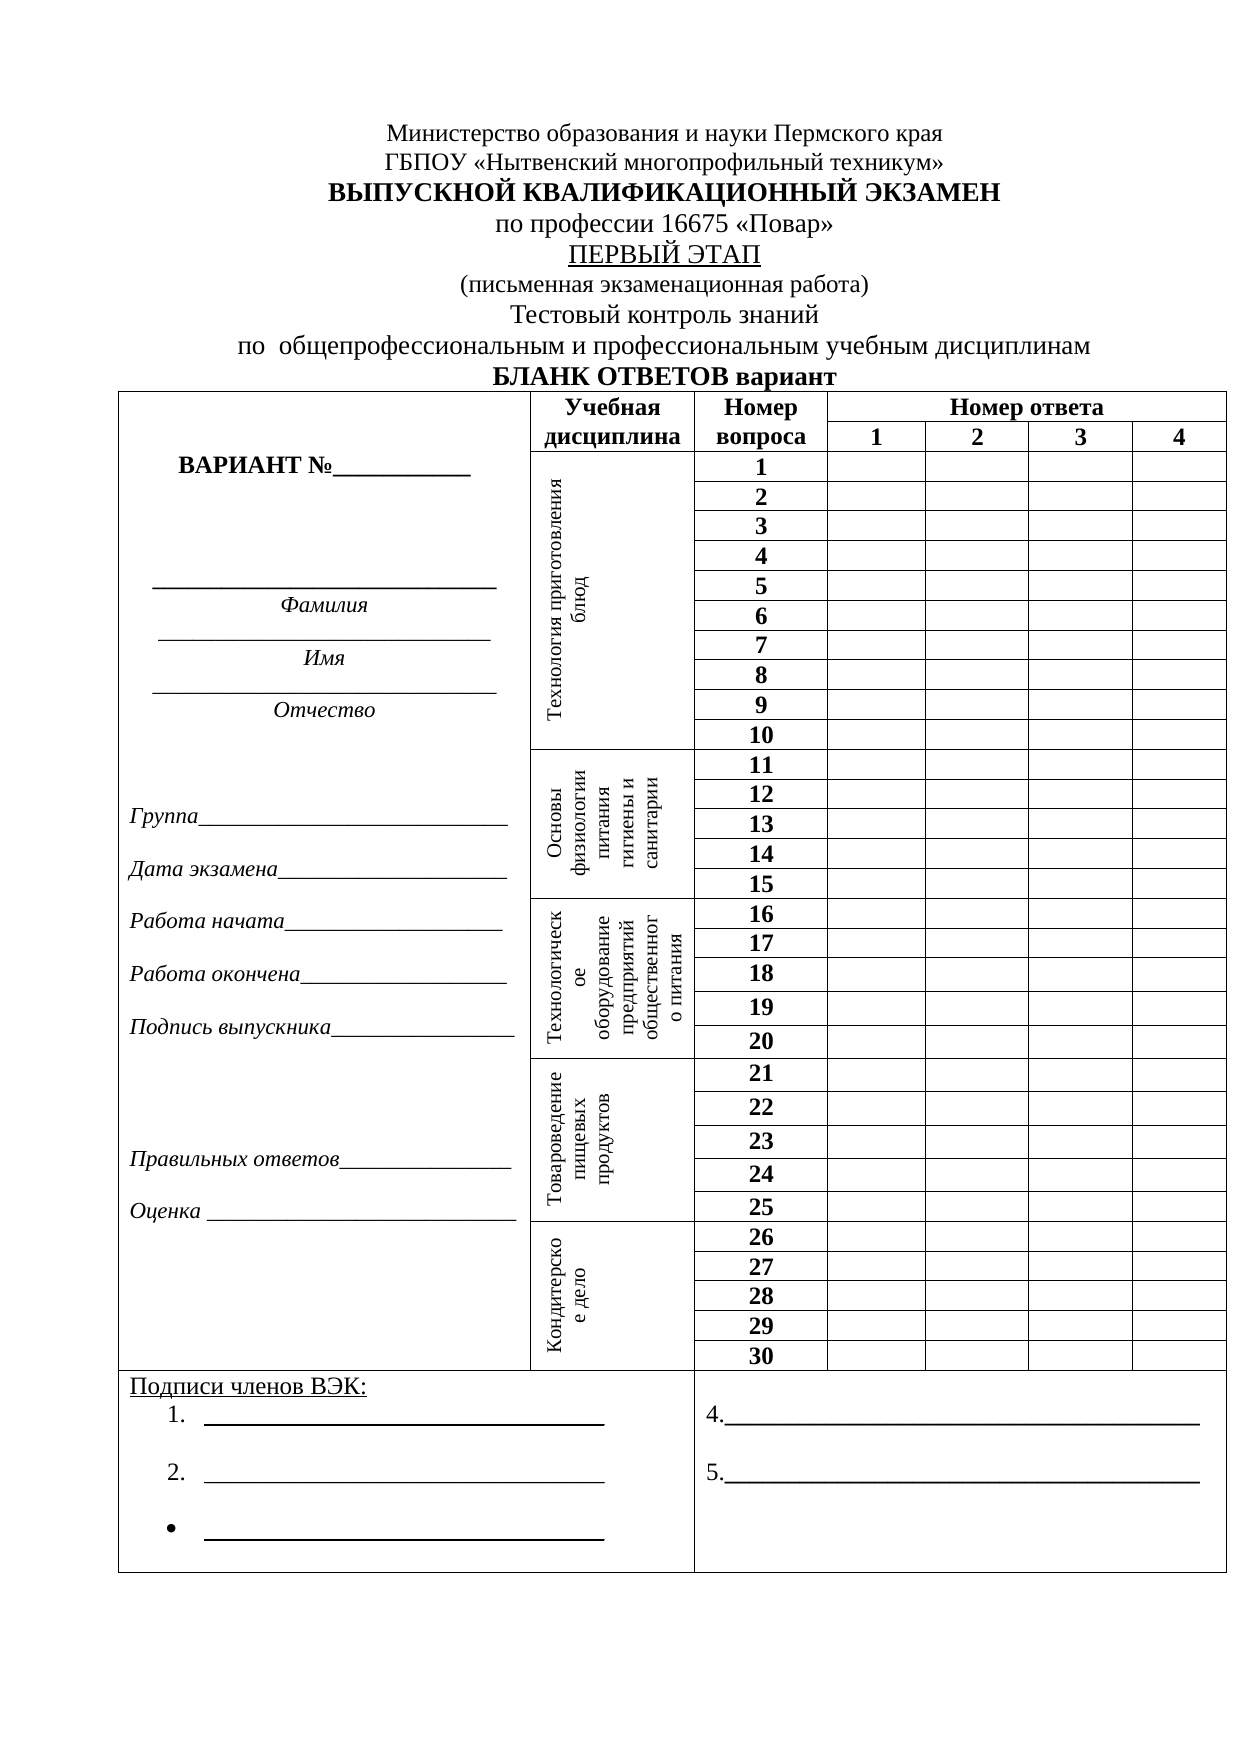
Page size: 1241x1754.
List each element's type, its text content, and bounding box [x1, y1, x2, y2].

table_cell [1029, 1281, 1132, 1310]
table_cell [1029, 1311, 1132, 1340]
table_cell [828, 958, 925, 991]
table_cell 10 [695, 720, 827, 749]
table_cell [926, 601, 1028, 629]
text (письменная экзаменационная работа) [177, 269, 1152, 298]
table_cell [1133, 541, 1226, 570]
table_cell [1029, 1126, 1132, 1158]
table_cell 3 [695, 511, 827, 540]
table_cell 2 [695, 482, 827, 510]
table_cell [1029, 601, 1132, 629]
table_cell 4 [695, 541, 827, 570]
table_cell [1133, 631, 1226, 659]
table_cell [1133, 958, 1226, 991]
table_cell [1029, 1252, 1132, 1280]
table_cell [1029, 690, 1132, 719]
table_cell [1133, 809, 1226, 838]
table_cell [1029, 839, 1132, 868]
table_cell [828, 809, 925, 838]
table_cell [1029, 992, 1132, 1025]
table_cell [1133, 839, 1226, 868]
table_cell [1029, 511, 1132, 540]
table_header ВАРИАНТ №___________ ______________________________ Фамилия _____________________________ Имя ______________________________ Отчество Группа___________________________ Дата экзамена____________________ Работа начата___________________ Работа окончена__________________ Подпись выпускника________________ Правильных ответов_______________ Оценка ___________________________ [119, 392, 530, 1370]
table_cell 8 [695, 660, 827, 689]
table_cell Технологическое оборудование предприятий общественного питания [531, 899, 694, 1057]
table_cell 15 [695, 869, 827, 898]
table_cell [828, 660, 925, 689]
table_cell [1133, 1192, 1226, 1221]
text Тестовый контроль знаний [177, 298, 1152, 329]
table_cell 19 [695, 992, 827, 1025]
table_cell [1133, 929, 1226, 957]
table_cell [828, 541, 925, 570]
table_cell [828, 1159, 925, 1191]
text ВЫПУСКНОЙ КВАЛИФИКАЦИОННЫЙ ЭКЗАМЕН [177, 176, 1152, 207]
table_cell 1 [828, 422, 925, 451]
table_cell 13 [695, 809, 827, 838]
table_cell [828, 631, 925, 659]
text по профессии 16675 «Повар» [177, 207, 1152, 238]
table_cell [926, 541, 1028, 570]
table_cell [828, 1126, 925, 1158]
table_cell [926, 1192, 1028, 1221]
table_cell [1029, 780, 1132, 808]
table_cell [828, 1026, 925, 1057]
text Министерство образования и науки Пермского края [177, 118, 1152, 147]
table_cell 4 [1133, 422, 1226, 451]
table_cell [926, 899, 1028, 927]
table_cell [1029, 631, 1132, 659]
table_cell 4.______________________________________ 5.______________________________________ [695, 1371, 1226, 1572]
table_cell [926, 869, 1028, 898]
table_cell 12 [695, 780, 827, 808]
table_cell [926, 631, 1028, 659]
table_cell [1029, 1092, 1132, 1125]
table_cell [1133, 869, 1226, 898]
table_cell [1133, 1311, 1226, 1340]
table_cell [828, 899, 925, 927]
table_cell [1133, 992, 1226, 1025]
text БЛАНК ОТВЕТОВ вариант [177, 360, 1152, 391]
table_cell [828, 511, 925, 540]
table_cell [1029, 899, 1132, 927]
table_cell [1133, 660, 1226, 689]
table_cell [828, 839, 925, 868]
table_cell [1133, 571, 1226, 600]
table_cell [926, 1159, 1028, 1191]
table_cell [926, 780, 1028, 808]
table_cell [1133, 1341, 1226, 1370]
table_cell [1133, 780, 1226, 808]
table_cell 7 [695, 631, 827, 659]
table_cell Кондитерское дело [531, 1222, 694, 1370]
text ГБПОУ «Нытвенский многопрофильный техникум» [177, 147, 1152, 176]
table_cell [1133, 1252, 1226, 1280]
table_cell [828, 690, 925, 719]
table_cell [1133, 750, 1226, 778]
table_cell [1133, 482, 1226, 510]
table_cell 16 [695, 899, 827, 927]
table_cell [926, 929, 1028, 957]
table_cell [828, 1281, 925, 1310]
table_cell [926, 1026, 1028, 1057]
table_cell [828, 1092, 925, 1125]
table_cell 21 [695, 1059, 827, 1091]
table_cell [926, 1092, 1028, 1125]
table_cell 11 [695, 750, 827, 778]
table_cell Основы физиологии питания гигиены и санитарии [531, 750, 694, 898]
table_cell [1133, 1222, 1226, 1251]
table_cell [1029, 958, 1132, 991]
table_cell Подписи членов ВЭК: ________________________________ ________________________________ ________________________________ [119, 1371, 694, 1572]
table_cell [1029, 809, 1132, 838]
table_cell 30 [695, 1341, 827, 1370]
table_cell [1133, 601, 1226, 629]
table_cell [1029, 482, 1132, 510]
table_cell [828, 1192, 925, 1221]
text по общепрофессиональным и профессиональным учебным дисциплинам [177, 329, 1152, 360]
table_cell [926, 1281, 1028, 1310]
table_header Номер вопроса [695, 392, 827, 451]
table_cell [828, 720, 925, 749]
table_cell [828, 601, 925, 629]
table_cell [926, 511, 1028, 540]
table_cell [828, 452, 925, 481]
table_cell [1029, 1026, 1132, 1057]
table_cell 17 [695, 929, 827, 957]
table_cell [828, 1341, 925, 1370]
table_cell [1133, 1281, 1226, 1310]
table_cell [828, 1222, 925, 1251]
table_cell [926, 992, 1028, 1025]
table_cell 2 [926, 422, 1028, 451]
table_cell 28 [695, 1281, 827, 1310]
text ПЕРВЫЙ ЭТАП [177, 238, 1152, 269]
table_cell [926, 482, 1028, 510]
table_cell [1133, 720, 1226, 749]
table_cell 29 [695, 1311, 827, 1340]
table_cell [1133, 1126, 1226, 1158]
table_cell [1029, 571, 1132, 600]
table_cell [1133, 511, 1226, 540]
table_cell [1133, 690, 1226, 719]
table_cell 23 [695, 1126, 827, 1158]
table_cell 18 [695, 958, 827, 991]
table_cell [828, 869, 925, 898]
table_cell [926, 750, 1028, 778]
table_cell 6 [695, 601, 827, 629]
table_cell [926, 839, 1028, 868]
table_cell 14 [695, 839, 827, 868]
table_cell [1029, 1341, 1132, 1370]
table_cell [828, 750, 925, 778]
table_cell [828, 1311, 925, 1340]
table_cell [1133, 899, 1226, 927]
table_cell [1029, 541, 1132, 570]
table_cell [1029, 750, 1132, 778]
table_cell [926, 660, 1028, 689]
table_cell 24 [695, 1159, 827, 1191]
table_cell [1133, 1026, 1226, 1057]
table_cell 1 [695, 452, 827, 481]
table_cell 5 [695, 571, 827, 600]
table_cell [926, 1126, 1028, 1158]
table_cell [1029, 452, 1132, 481]
table_cell [828, 482, 925, 510]
table_header Учебная дисциплина [531, 392, 694, 451]
table_cell 27 [695, 1252, 827, 1280]
table_cell [1133, 452, 1226, 481]
table_cell Технология приготовления блюд [531, 452, 694, 749]
table_cell Товароведение пищевых продуктов [531, 1059, 694, 1221]
table_cell [926, 958, 1028, 991]
table_cell [926, 1311, 1028, 1340]
table_cell 3 [1029, 422, 1132, 451]
table_cell [1133, 1159, 1226, 1191]
table_cell [926, 452, 1028, 481]
table_cell [926, 809, 1028, 838]
table_cell [926, 1059, 1028, 1091]
table_cell [828, 571, 925, 600]
table_cell [926, 690, 1028, 719]
table_cell [926, 1252, 1028, 1280]
table_cell [828, 929, 925, 957]
table_cell [828, 1059, 925, 1091]
table_cell [1029, 1222, 1132, 1251]
table_cell 20 [695, 1026, 827, 1057]
table_cell [1029, 660, 1132, 689]
table_cell 26 [695, 1222, 827, 1251]
table_cell [1029, 1059, 1132, 1091]
table_cell [926, 571, 1028, 600]
table_cell 9 [695, 690, 827, 719]
table_header Номер ответа [828, 392, 1226, 421]
table_cell [1029, 1159, 1132, 1191]
table_cell [1133, 1092, 1226, 1125]
table_cell [926, 1341, 1028, 1370]
table_cell [1029, 869, 1132, 898]
table_cell [1133, 1059, 1226, 1091]
table_cell [828, 992, 925, 1025]
table_cell [828, 780, 925, 808]
table_cell 22 [695, 1092, 827, 1125]
table_cell [926, 1222, 1028, 1251]
table_cell [926, 720, 1028, 749]
table_cell [1029, 1192, 1132, 1221]
table_cell [828, 1252, 925, 1280]
table_cell [1029, 929, 1132, 957]
table_cell [1029, 720, 1132, 749]
table_cell 25 [695, 1192, 827, 1221]
